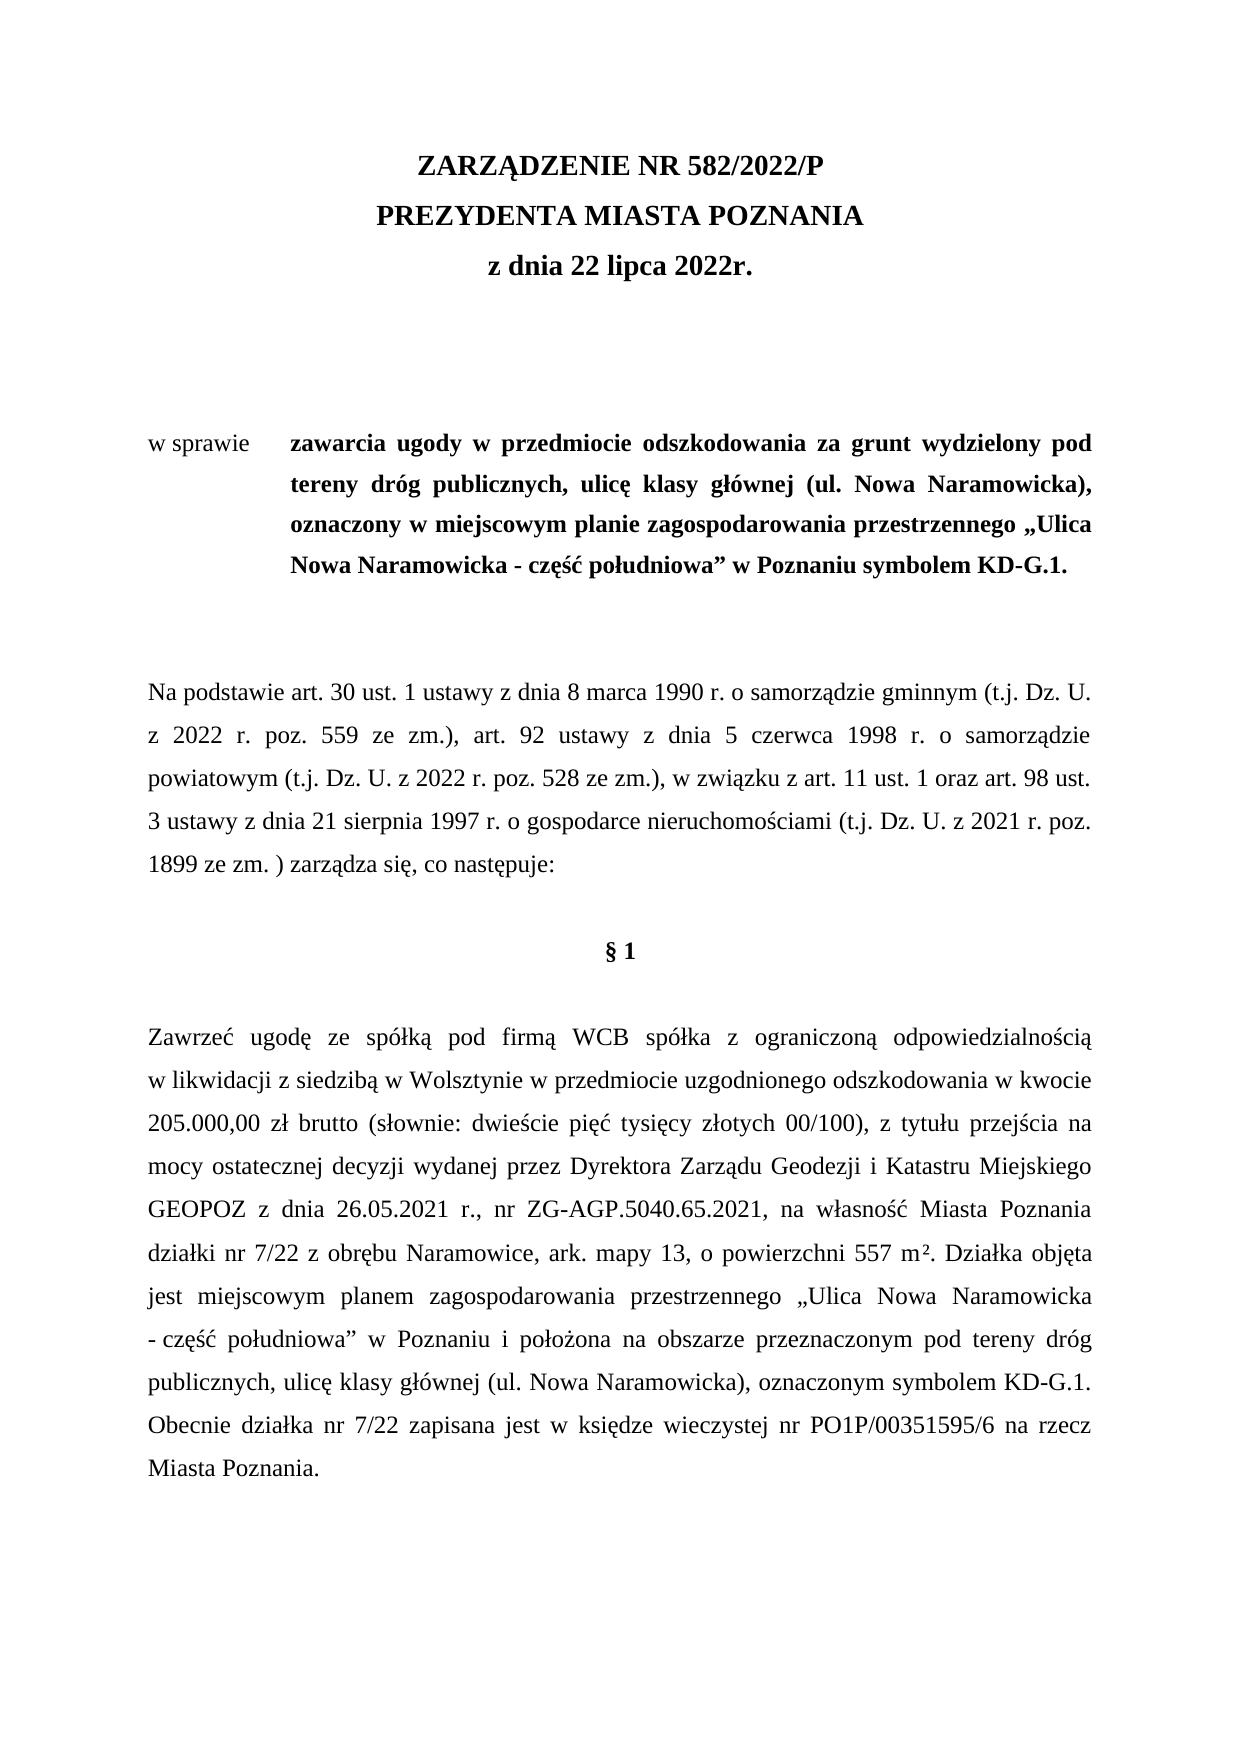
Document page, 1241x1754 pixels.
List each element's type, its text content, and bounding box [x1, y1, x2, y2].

subtitle PREZYDENTA MIASTA POZNANIA [148, 198, 1093, 231]
text § 1 [148, 936, 1093, 964]
text Na podstawie art. 30 ust. 1 ustawy z dnia 8 marca 1990 r. o samorządzie gminnym (t.j. Dz. U. z 2022 r. poz. 559 ze zm.), art. 92 ustawy z dnia 5 czerwca 1998 r. o samorządzie powiatowym (t.j. Dz. U. z 2022 r. poz. 528 ze zm.), w związku z art. 11 ust. 1 oraz art. 98 ust. 3 ustawy z dnia 21 sierpnia 1997 r. o gospodarce nieruchomościami (t.j. Dz. U. z 2021 r. poz. 1899 ze zm. ) zarządza się, co następuje: [148, 677, 1093, 878]
subtitle ZARZĄDZENIE NR [148, 148, 1093, 181]
text z dnia 22 lipca 2022r. [148, 248, 1093, 282]
text Zawrzeć ugodę ze spółką pod firmą WCB spółka z ograniczoną odpowiedzialnością w likwidacji z siedzibą w Wolsztynie w przedmiocie uzgodnionego odszkodowania w kwocie 205.000,00 zł brutto (słownie: dwieście pięć tysięcy złotych 00/100), z tytułu przejścia na mocy ostatecznej decyzji wydanej przez Dyrektora Zarządu Geodezji i Katastru Miejskiego GEOPOZ z dnia 26.05.2021 r., nr ZG-AGP.5040.65.2021, na własność Miasta Poznania działki nr 7/22 z obrębu Naramowice, ark. mapy 13, o powierzchni 557 m². Działka objęta jest miejscowym planem zagospodarowania przestrzennego „Ulica Nowa Naramowicka - część południowa” w Poznaniu i położona na obszarze przeznaczonym pod tereny dróg publicznych, ulicę klasy głównej (ul. Nowa Naramowicka), oznaczonym symbolem KD-G.1. Obecnie działka nr 7/22 zapisana jest w księdze wieczystej nr PO1P/00351595/6 na rzecz Miasta Poznania. [148, 1022, 1093, 1482]
table_header w sprawie [136, 428, 279, 591]
table_header zawarcia ugody w przedmiocie odszkodowania za grunt wydzielony pod tereny dróg publicznych, ulicę klasy głównej (ul. Nowa Naramowicka), oznaczony w miejscowym planie zagospodarowania przestrzennego „Ulica Nowa Naramowicka - część południowa” w Poznaniu symbolem KD-G.1. [279, 428, 1104, 591]
